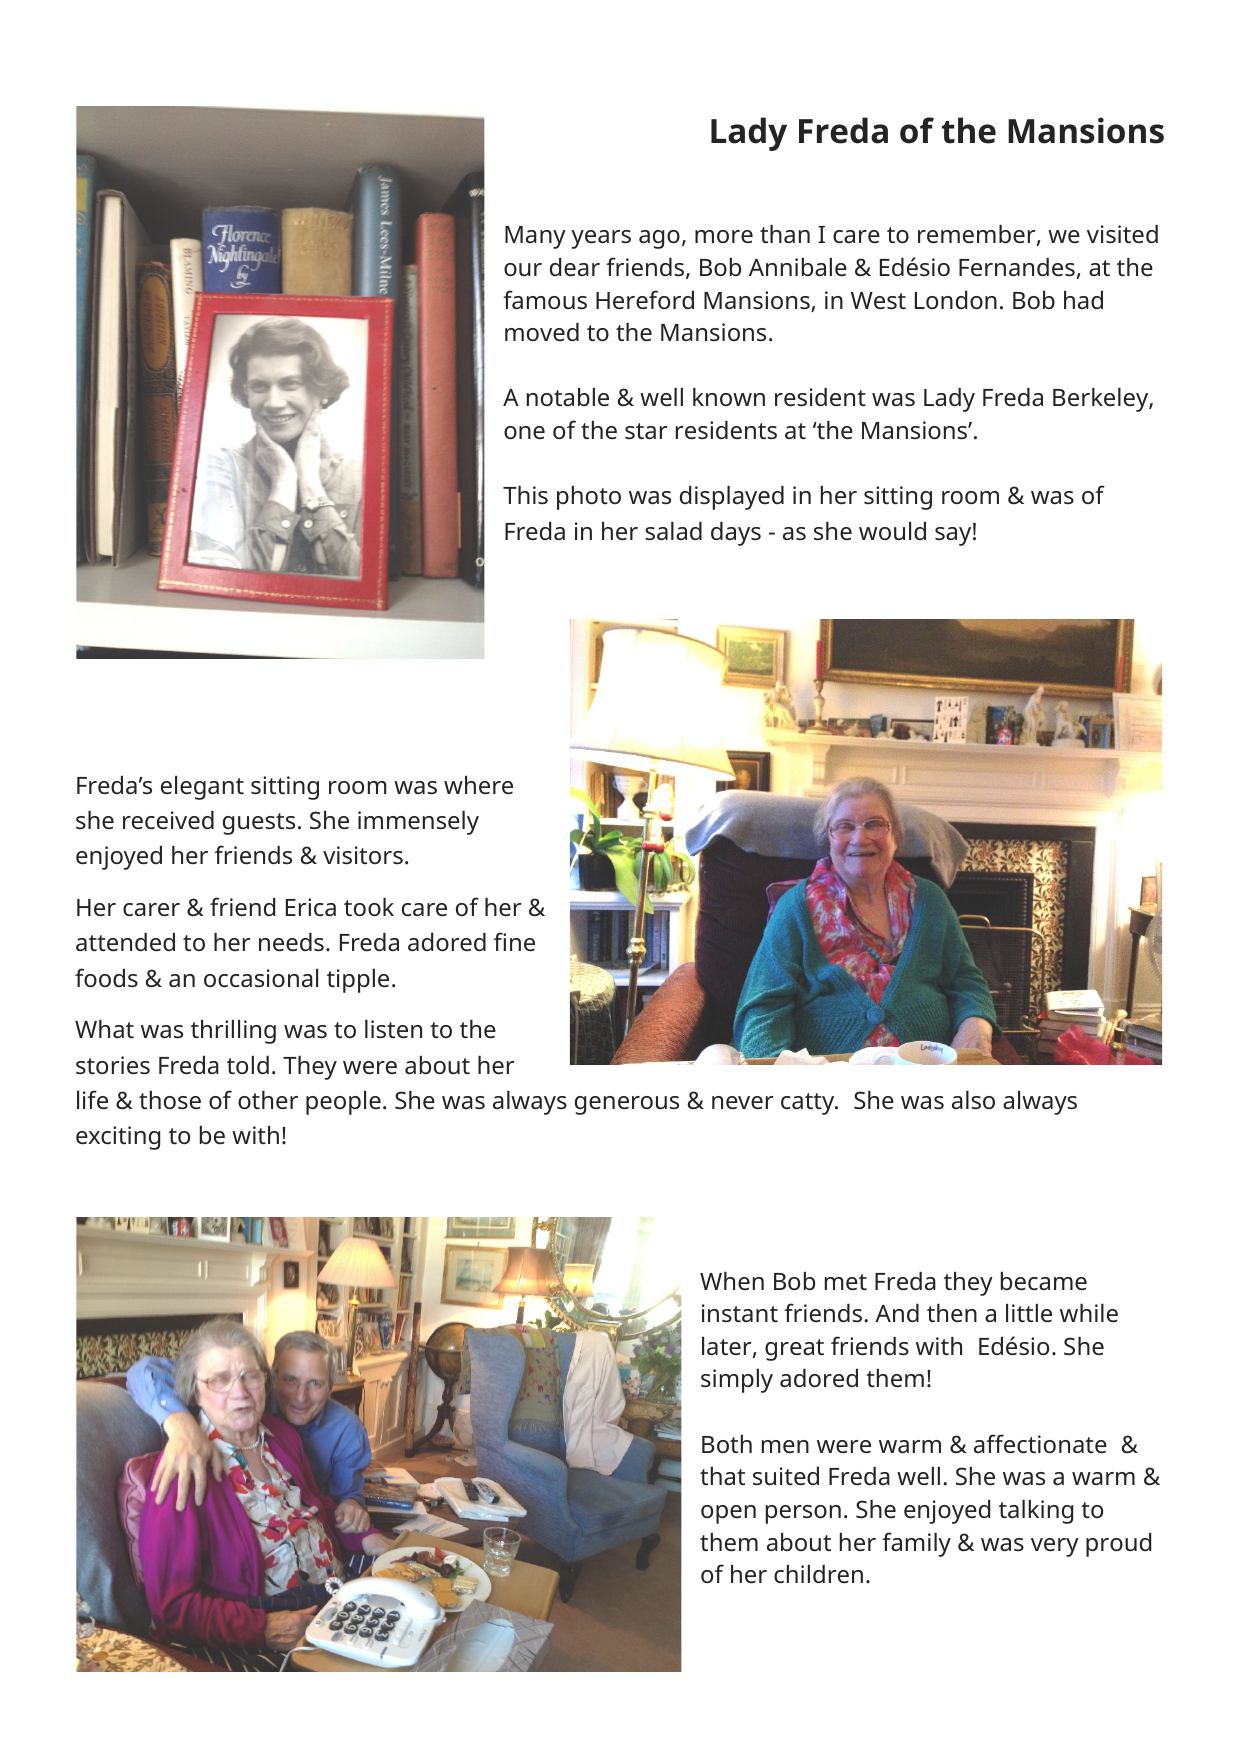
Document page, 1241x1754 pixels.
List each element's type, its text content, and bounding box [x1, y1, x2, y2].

text Her carer & friend Erica took care of her & attended to her needs. Freda adored fine foods & an occasional tipple. [75, 891, 568, 994]
text What was thrilling was to listen to the stories Freda told. They were about her life & those of other people. She was always generous & never catty. She was also always exciting to be with! [75, 1013, 1165, 1151]
picture [75, 1217, 681, 1670]
picture [75, 106, 484, 657]
text Many years ago, more than I care to remember, we visited our dear friends, Bob Annibale & Edésio Fernandes, at the famous Hereford Mansions, in West London. Bob had moved to the Mansions. [484, 218, 1165, 349]
picture [568, 619, 1162, 1063]
text This photo was displayed in her sitting room & was of Freda in her salad days - as she would say! [484, 479, 1165, 547]
text When Bob met Freda they became instant friends. And then a little while later, great friends with Edésio. She simply adored them! [681, 1264, 1165, 1395]
text Lady Freda of the Mansions [484, 108, 1165, 153]
text A notable & well known resident was Lady Freda Berkeley, one of the star residents at ‘the Mansions’. [484, 381, 1165, 446]
text Freda’s elegant sitting room was where she received guests. She immensely enjoyed her friends & visitors. [75, 769, 568, 872]
text Both men were warm & affectionate & that suited Freda well. She was a warm & open person. She enjoyed talking to them about her family & was very proud of her children. [681, 1427, 1165, 1591]
